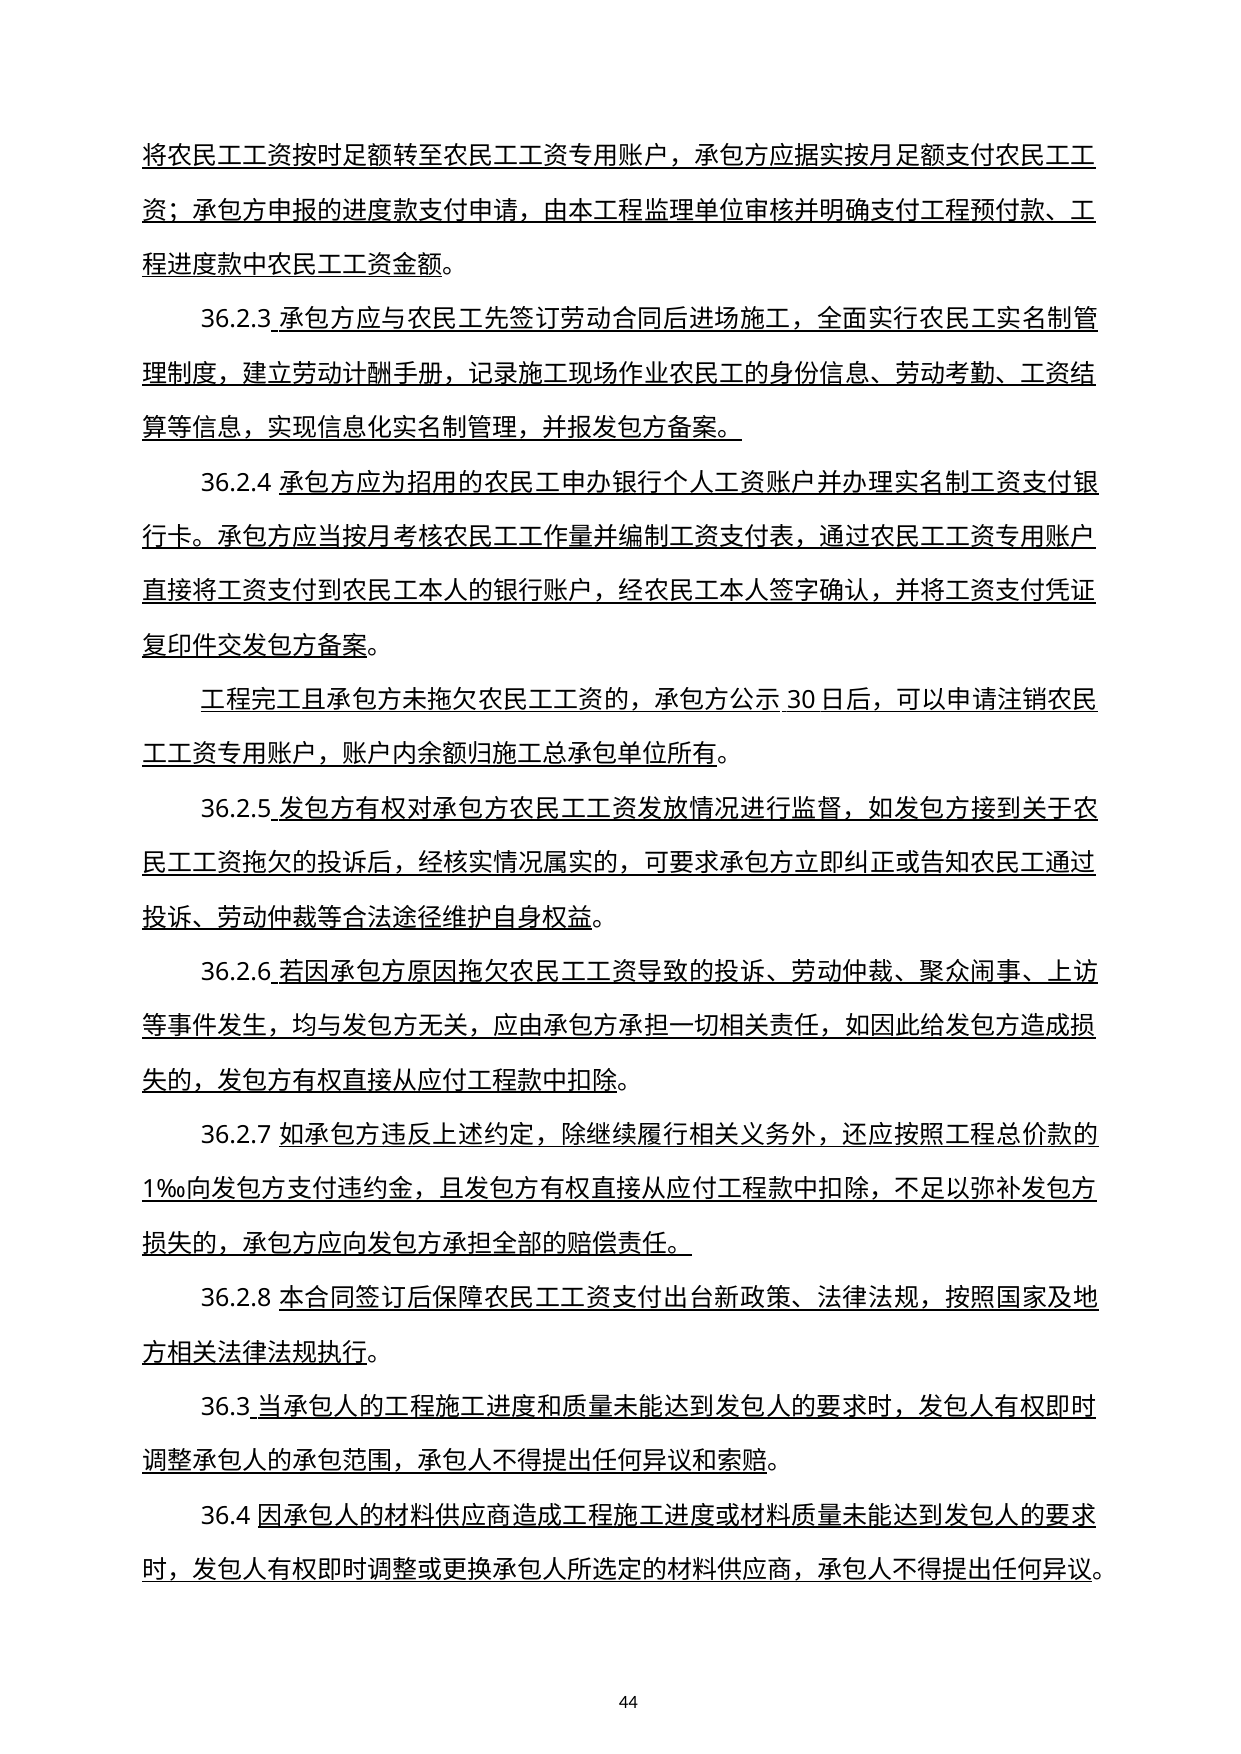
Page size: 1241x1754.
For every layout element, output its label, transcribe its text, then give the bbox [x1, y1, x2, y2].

text 36.2.6 若因承包方原因拖欠农民工工资导致的投诉、劳动仲裁、聚众闹事、上访等事件发生，均与发包方无关，应由承包方承担一切相关责任，如因此给发包方造成损失的，发包方有权直接从应付工程款中扣除。 [142, 951, 1098, 1096]
text 36.3 当承包人的工程施工进度和质量未能达到发包人的要求时，发包人有权即时调整承包人的承包范围，承包人不得提出任何异议和索赔。 [142, 1386, 1098, 1477]
text 工程完工且承包方未拖欠农民工工资的，承包方公示30日后，可以申请注销农民工工资专用账户，账户内余额归施工总承包单位所有。 [142, 679, 1098, 770]
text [142, 136, 1098, 281]
text 36.2.5 发包方有权对承包方农民工工资发放情况进行监督，如发包方接到关于农民工工资拖欠的投诉后，经核实情况属实的，可要求承包方立即纠正或告知农民工通过投诉、劳动仲裁等合法途径维护自身权益。 [142, 788, 1098, 933]
text 36.2.4 承包方应为招用的农民工申办银行个人工资账户并办理实名制工资支付银行卡。承包方应当按月考核农民工工作量并编制工资支付表，通过农民工工资专用账户直接将工资支付到农民工本人的银行账户，经农民工本人签字确认，并将工资支付凭证复印件交发包方备案。 [142, 462, 1098, 661]
text 36.2.8 本合同签订后保障农民工工资支付出台新政策、法律法规，按照国家及地方相关法律法规执行。 [142, 1278, 1098, 1368]
text 36.2.3 承包方应与农民工先签订劳动合同后进场施工，全面实行农民工实名制管理制度，建立劳动计酬手册，记录施工现场作业农民工的身份信息、劳动考勤、工资结算等信息，实现信息化实名制管理，并报发包方备案。 [142, 299, 1098, 444]
text 36.4 因承包人的材料供应商造成工程施工进度或材料质量未能达到发包人的要求时，发包人有权即时调整或更换承包人所选定的材料供应商，承包人不得提出任何异议。 [142, 1495, 1098, 1586]
text 36.2.7 如承包方违反上述约定，除继续履行相关义务外，还应按照工程总价款的1‰向发包方支付违约金，且发包方有权直接从应付工程款中扣除，不足以弥补发包方损失的，承包方应向发包方承担全部的赔偿责任。 [142, 1114, 1098, 1259]
